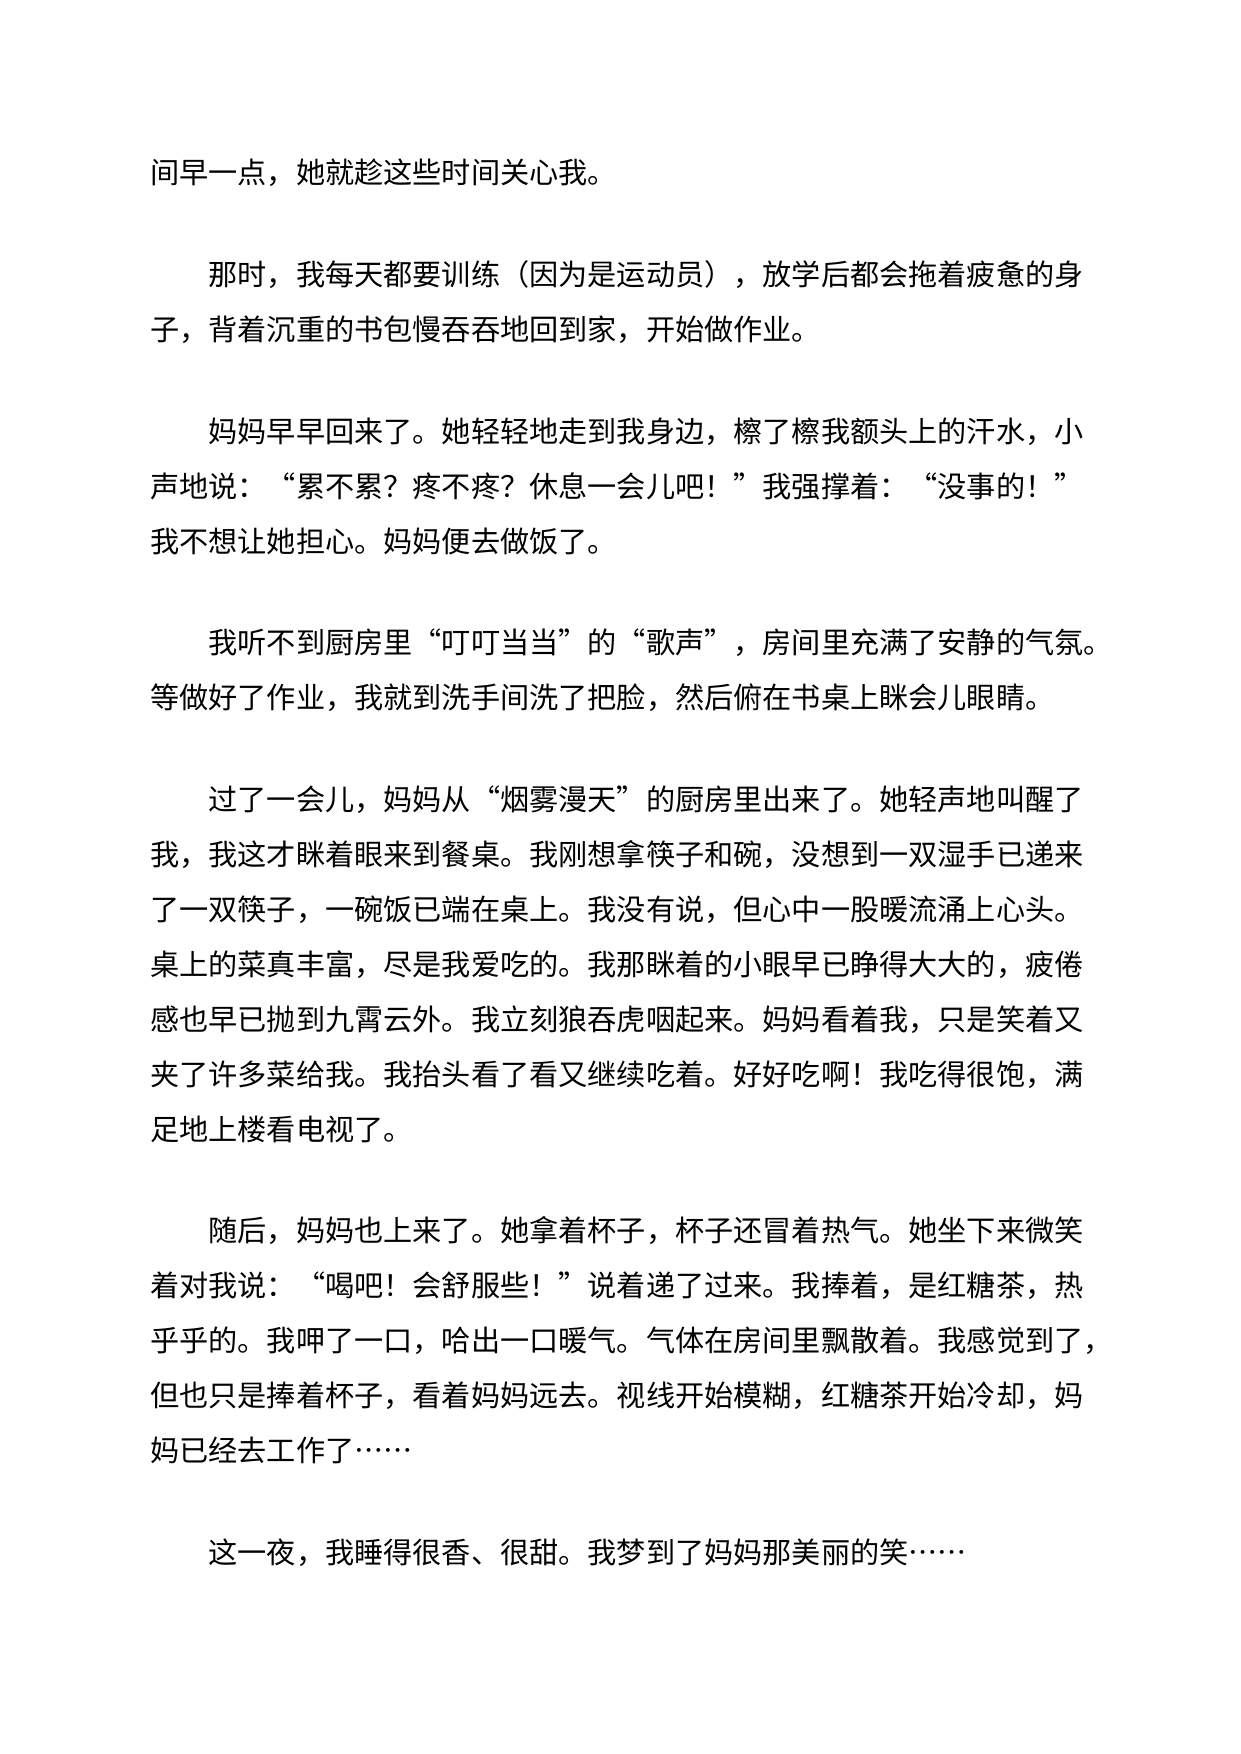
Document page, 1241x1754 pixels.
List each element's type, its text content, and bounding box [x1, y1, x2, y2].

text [150, 150, 1090, 192]
text 随后，妈妈也上来了。她拿着杯子，杯子还冒着热气。她坐下来微笑着对我说：“喝吧！会舒服些！”说着递了过来。我捧着，是红糖茶，热乎乎的。我呷了一口，哈出一口暖气。气体在房间里飘散着。我感觉到了，但也只是捧着杯子，看着妈妈远去。视线开始模糊，红糖茶开始冷却，妈妈已经去工作了…… [150, 1208, 1090, 1470]
text 我听不到厨房里“叮叮当当”的“歌声”，房间里充满了安静的气氛。等做好了作业，我就到洗手间洗了把脸，然后俯在书桌上眯会儿眼睛。 [150, 620, 1090, 717]
text 那时，我每天都要训练（因为是运动员），放学后都会拖着疲惫的身子，背着沉重的书包慢吞吞地回到家，开始做作业。 [150, 252, 1090, 349]
text 这一夜，我睡得很香、很甜。我梦到了妈妈那美丽的笑…… [150, 1529, 1090, 1571]
text 妈妈早早回来了。她轻轻地走到我身边，檫了檫我额头上的汗水，小声地说：“累不累？疼不疼？休息一会儿吧！”我强撑着：“没事的！”我不想让她担心。妈妈便去做饭了。 [150, 408, 1090, 561]
text 过了一会儿，妈妈从“烟雾漫天”的厨房里出来了。她轻声地叫醒了我，我这才眯着眼来到餐桌。我刚想拿筷子和碗，没想到一双湿手已递来了一双筷子，一碗饭已端在桌上。我没有说，但心中一股暖流涌上心头。桌上的菜真丰富，尽是我爱吃的。我那眯着的小眼早已睁得大大的，疲倦感也早已抛到九霄云外。我立刻狼吞虎咽起来。妈妈看着我，只是笑着又夹了许多菜给我。我抬头看了看又继续吃着。好好吃啊！我吃得很饱，满足地上楼看电视了。 [150, 777, 1090, 1148]
